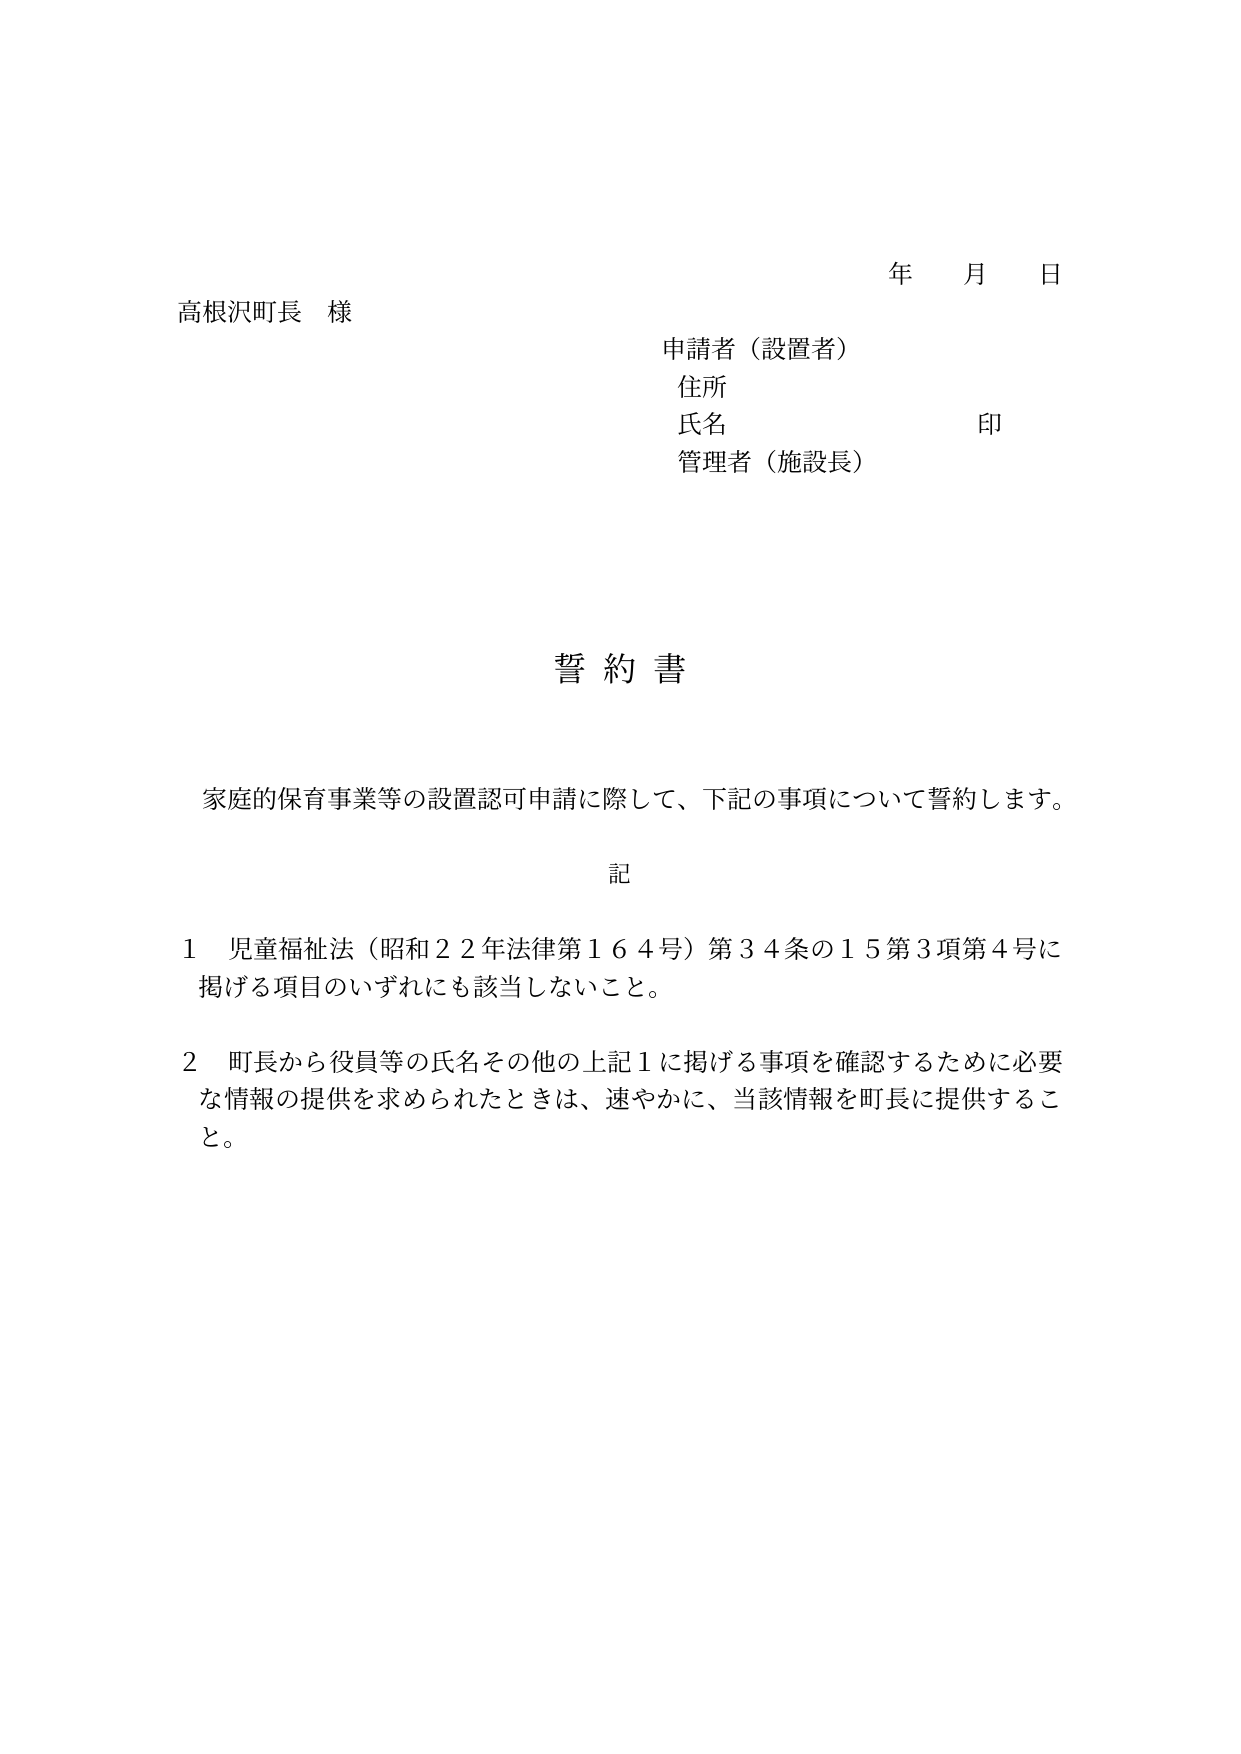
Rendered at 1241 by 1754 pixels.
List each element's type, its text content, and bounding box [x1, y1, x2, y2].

text 氏名 印 [177, 404, 1063, 442]
text 年 月 日 [177, 254, 1063, 292]
text 記 [177, 854, 1063, 892]
text １ 児童福祉法（昭和２２年法律第１６４号）第３４条の１５第３項第４号に掲げる項目のいずれにも該当しないこと。 [177, 929, 1063, 1004]
text 誓約書 [177, 629, 1063, 704]
text 管理者（施設長） [177, 442, 1063, 479]
text 申請者（設置者） [177, 329, 1063, 367]
text 高根沢町長 様 [177, 292, 1063, 329]
text ２ 町長から役員等の氏名その他の上記１に掲げる事項を確認するために必要な情報の提供を求められたときは、速やかに、当該情報を町長に提供すること。 [177, 1042, 1063, 1154]
text 家庭的保育事業等の設置認可申請に際して、下記の事項について誓約します。 [177, 779, 1063, 817]
text 住所 [177, 367, 1063, 404]
